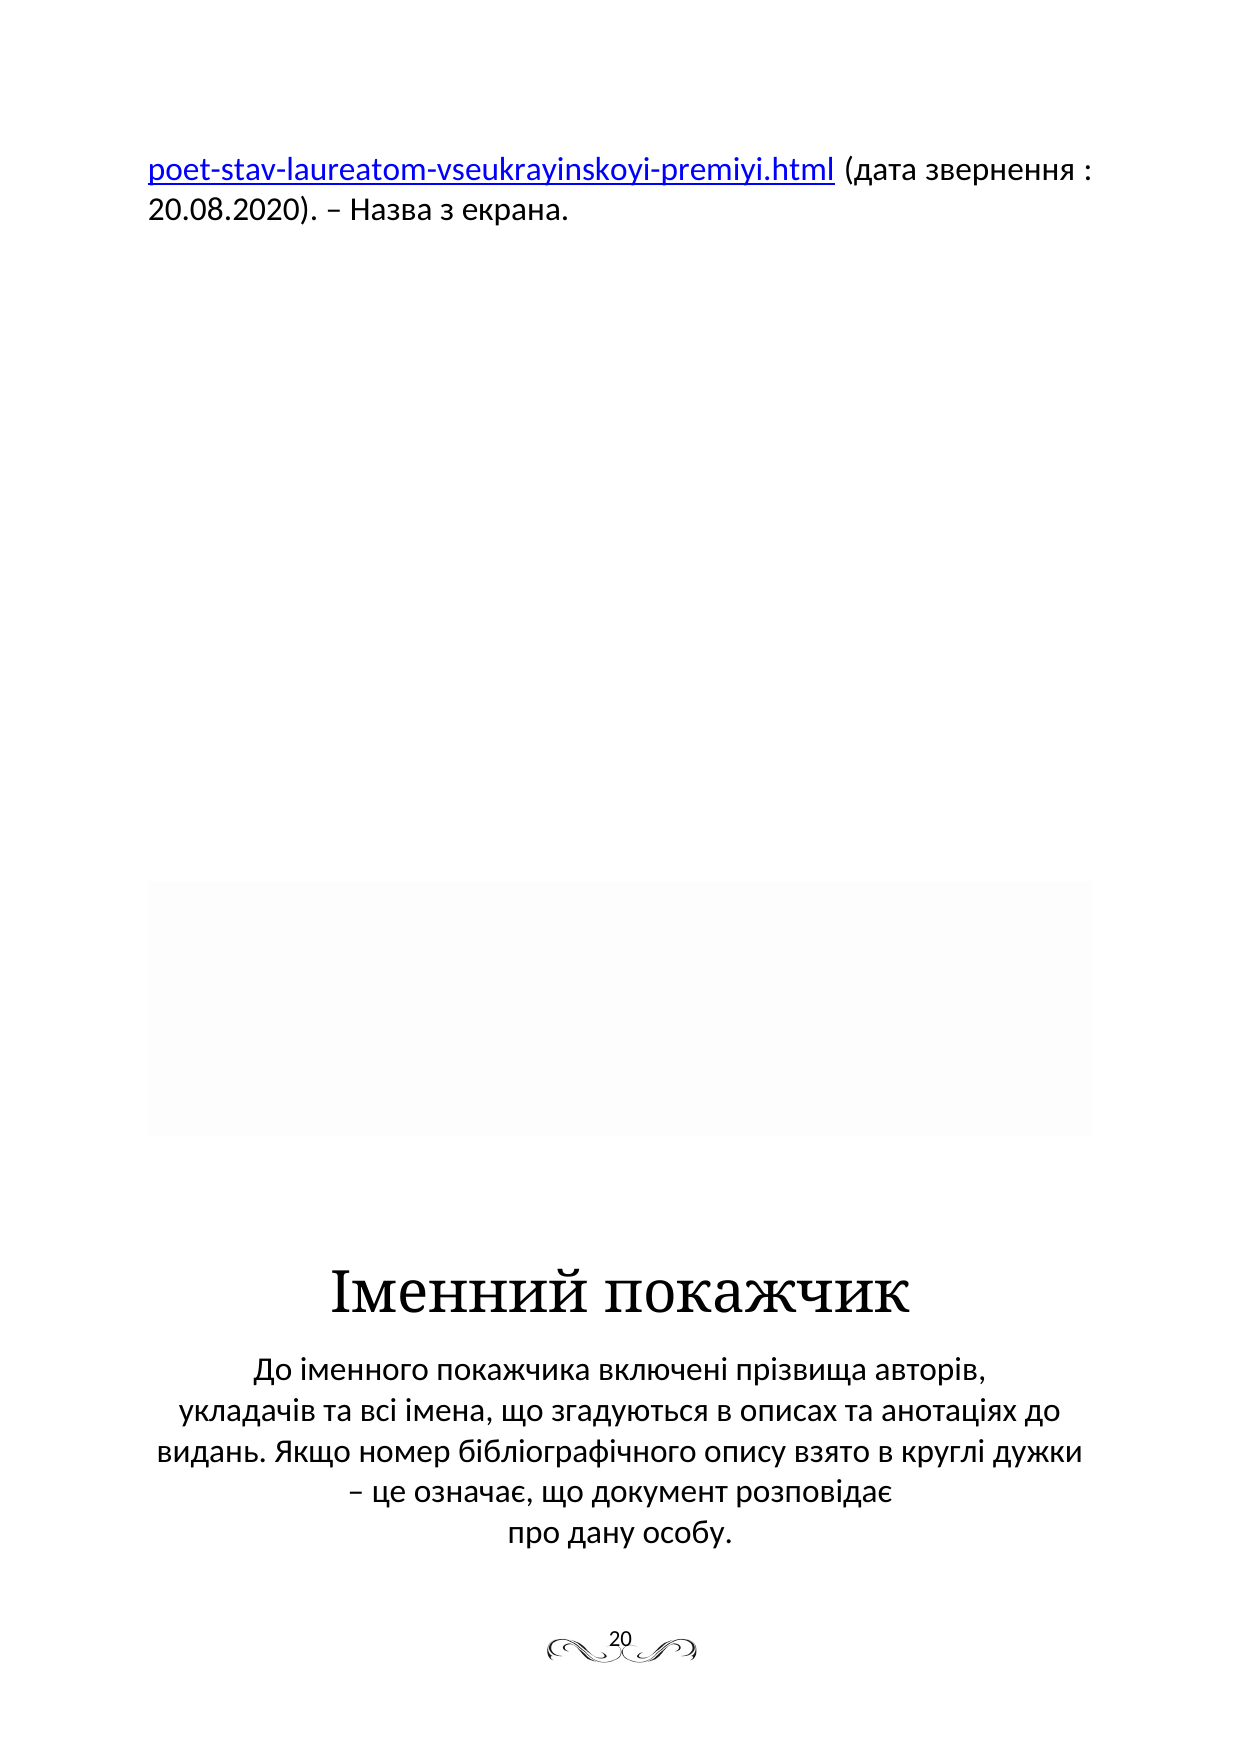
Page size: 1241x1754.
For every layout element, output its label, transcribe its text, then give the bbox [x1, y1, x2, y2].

text укладачів та всі імена, що згадуються в описах та анотаціях до видань. Якщо номер бібліографічного опису взято в круглі дужки – це означає, що документ розповідає [148, 1389, 1092, 1511]
text про дану особу. [148, 1511, 1092, 1552]
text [148, 148, 1092, 229]
picture [623, 1636, 629, 1645]
picture [544, 1636, 698, 1667]
text До іменного покажчика включені прізвища авторів, [148, 1348, 1092, 1389]
text Іменний покажчик [148, 1250, 1092, 1329]
